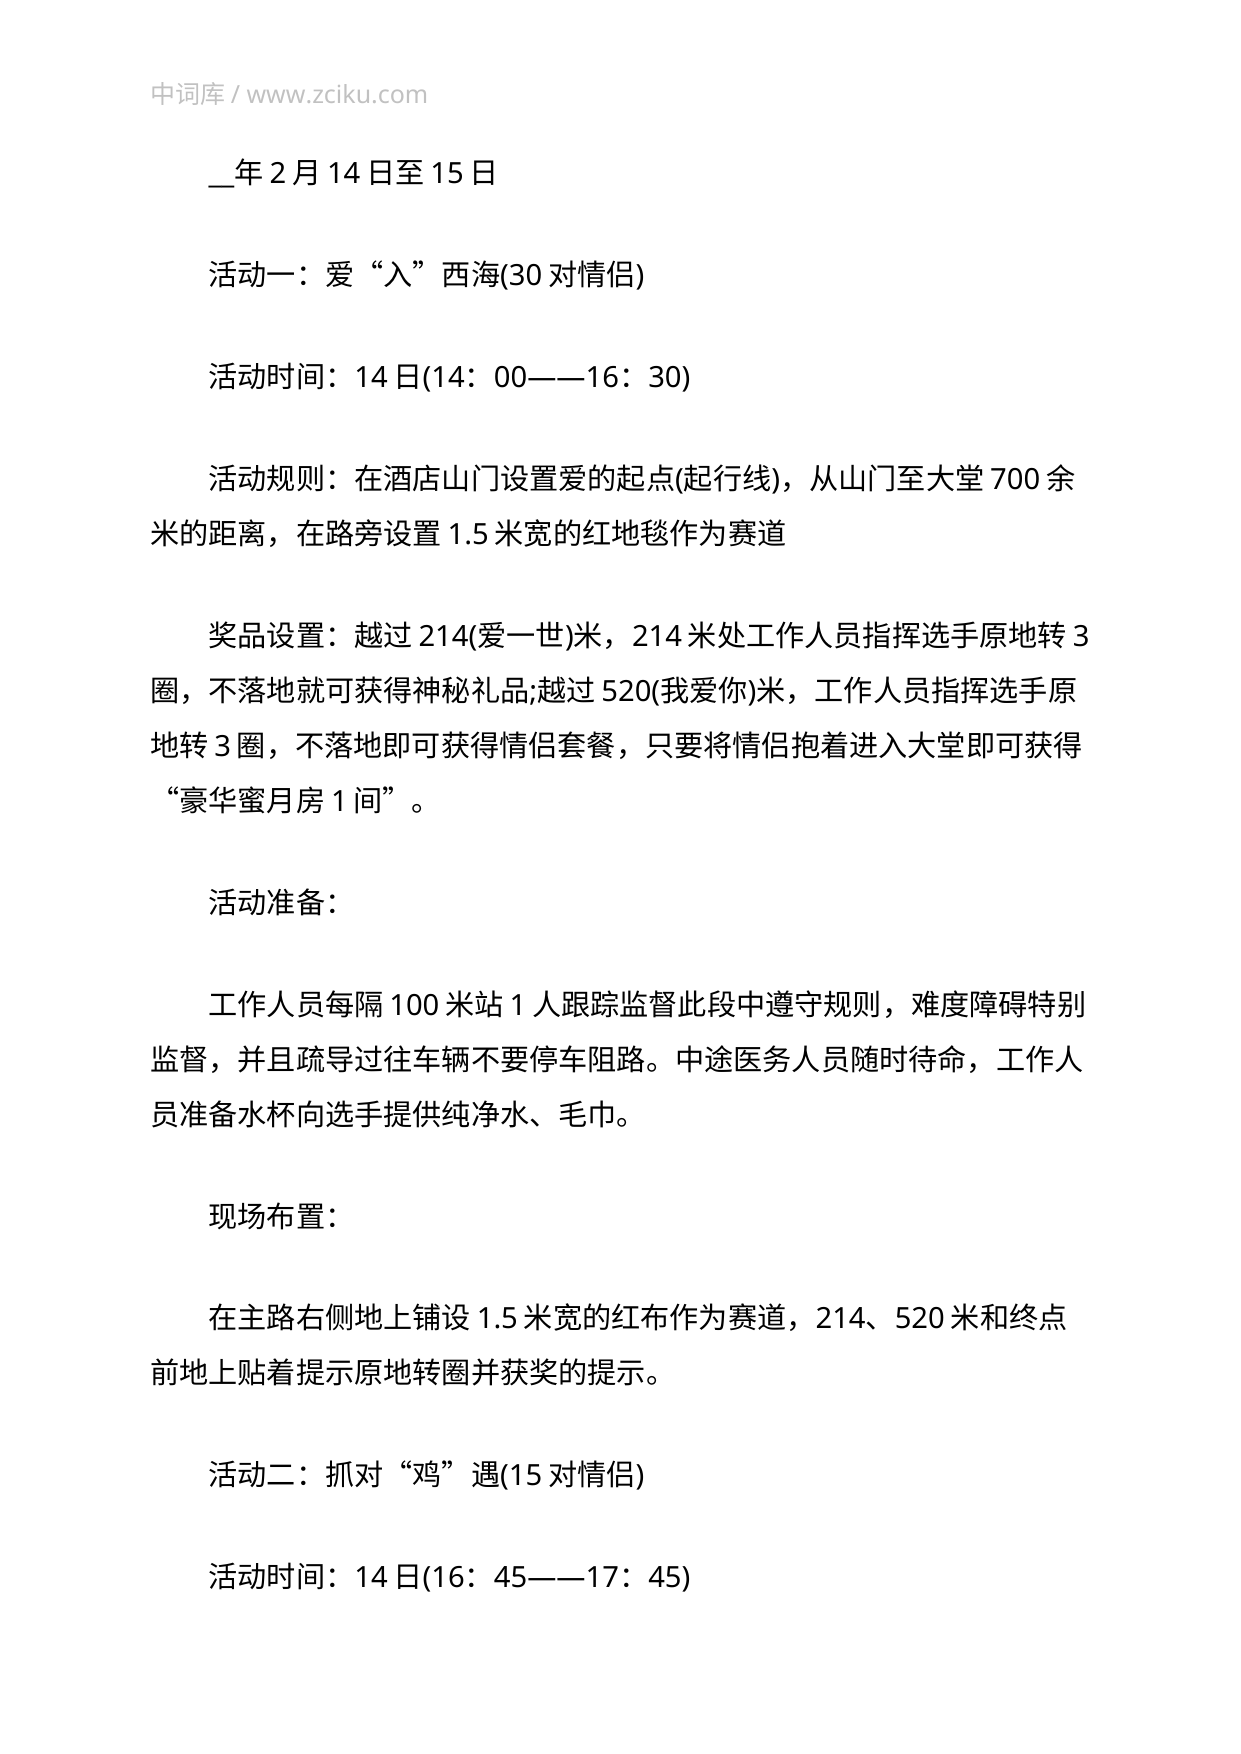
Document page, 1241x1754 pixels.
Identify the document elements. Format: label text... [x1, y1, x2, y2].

text 活动时间：14日(14：00——16：30) [150, 354, 1090, 396]
text 在主路右侧地上铺设1.5米宽的红布作为赛道，214、520米和终点前地上贴着提示原地转圈并获奖的提示。 [150, 1295, 1090, 1392]
text 工作人员每隔100米站1人跟踪监督此段中遵守规则，难度障碍特别监督，并且疏导过往车辆不要停车阻路。中途医务人员随时待命，工作人员准备水杯向选手提供纯净水、毛巾。 [150, 982, 1090, 1134]
text 活动时间：14日(16：45——17：45) [150, 1554, 1090, 1596]
text 活动二：抓对“鸡”遇(15对情侣) [150, 1452, 1090, 1494]
text 活动准备： [150, 880, 1090, 922]
text 现场布置： [150, 1193, 1090, 1236]
text 奖品设置：越过214(爱一世)米，214米处工作人员指挥选手原地转3圈，不落地就可获得神秘礼品;越过520(我爱你)米，工作人员指挥选手原地转3圈，不落地即可获得情侣套餐，只要将情侣抱着进入大堂即可获得“豪华蜜月房1间”。 [150, 613, 1090, 820]
text 活动规则：在酒店山门设置爱的起点(起行线)，从山门至大堂700余米的距离，在路旁设置1.5米宽的红地毯作为赛道 [150, 456, 1090, 553]
text 活动一：爱“入”西海(30对情侣) [150, 252, 1090, 294]
text __年2月14日至15日 [150, 150, 1090, 192]
